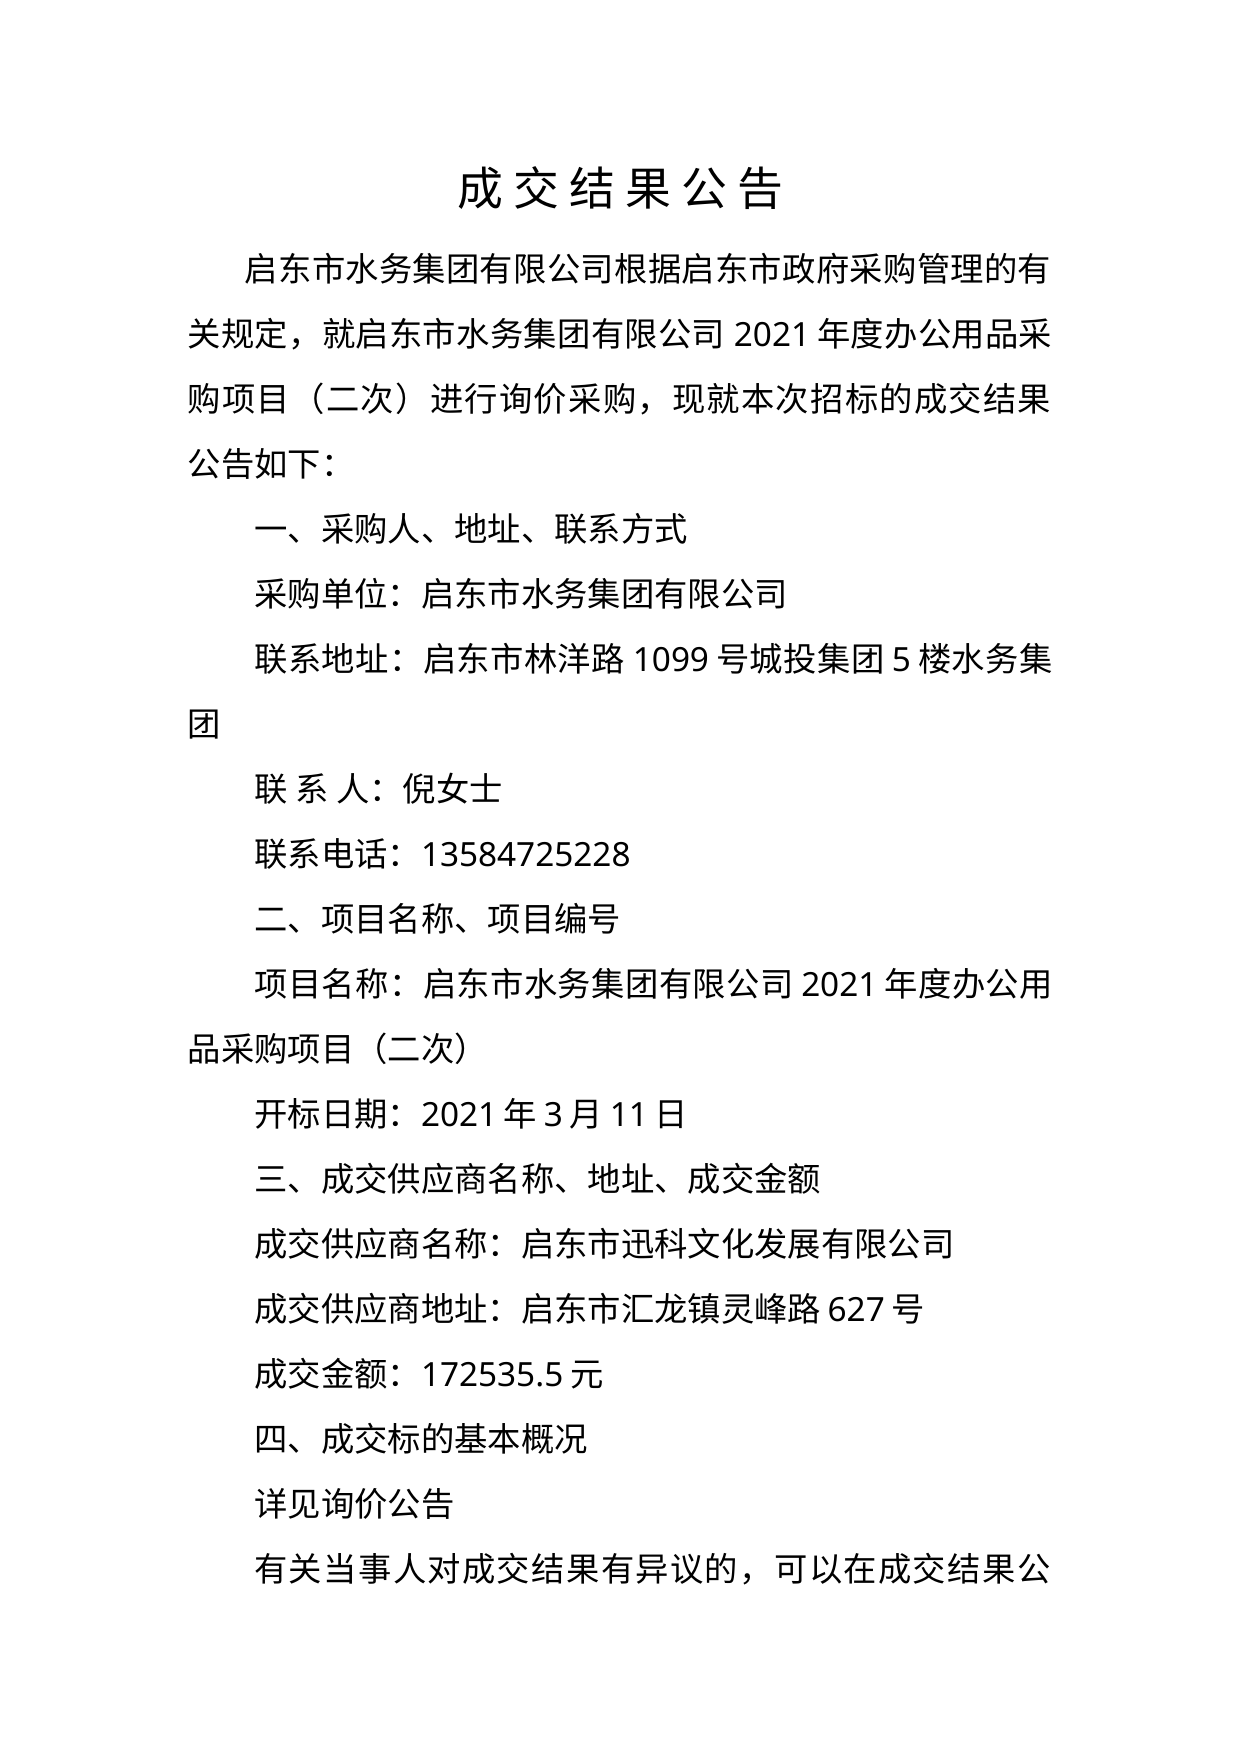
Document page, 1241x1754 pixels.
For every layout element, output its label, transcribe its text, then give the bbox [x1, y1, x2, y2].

text 详见询价公告 [187, 1470, 1053, 1535]
text 三、成交供应商名称、地址、成交金额 [187, 1145, 1053, 1210]
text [187, 1535, 1053, 1600]
text 成 交 结 果 公 告 [187, 137, 1053, 235]
text 成交供应商名称：启东市迅科文化发展有限公司 [187, 1210, 1053, 1275]
text 采购单位：启东市水务集团有限公司 [187, 560, 1053, 625]
text 联系地址：启东市林洋路1099号城投集团5楼水务集团 [187, 625, 1053, 755]
text 启东市水务集团有限公司根据启东市政府采购管理的有关规定，就启东市水务集团有限公司2021年度办公用品采购项目（二次）进行询价采购，现就本次招标的成交结果公告如下： [187, 235, 1053, 495]
text 二、项目名称、项目编号 [187, 885, 1053, 950]
text 成交供应商地址：启东市汇龙镇灵峰路627号 [187, 1275, 1053, 1340]
text 成交金额：172535.5元 [187, 1340, 1053, 1405]
text 一、采购人、地址、联系方式 [187, 495, 1053, 560]
text 项目名称：启东市水务集团有限公司2021年度办公用品采购项目（二次） [187, 950, 1053, 1080]
text 四、成交标的基本概况 [187, 1405, 1053, 1470]
text 联系电话：13584725228 [187, 820, 1053, 885]
text 联 系 人：倪女士 [187, 755, 1053, 820]
text 开标日期：2021年3月11日 [187, 1080, 1053, 1145]
